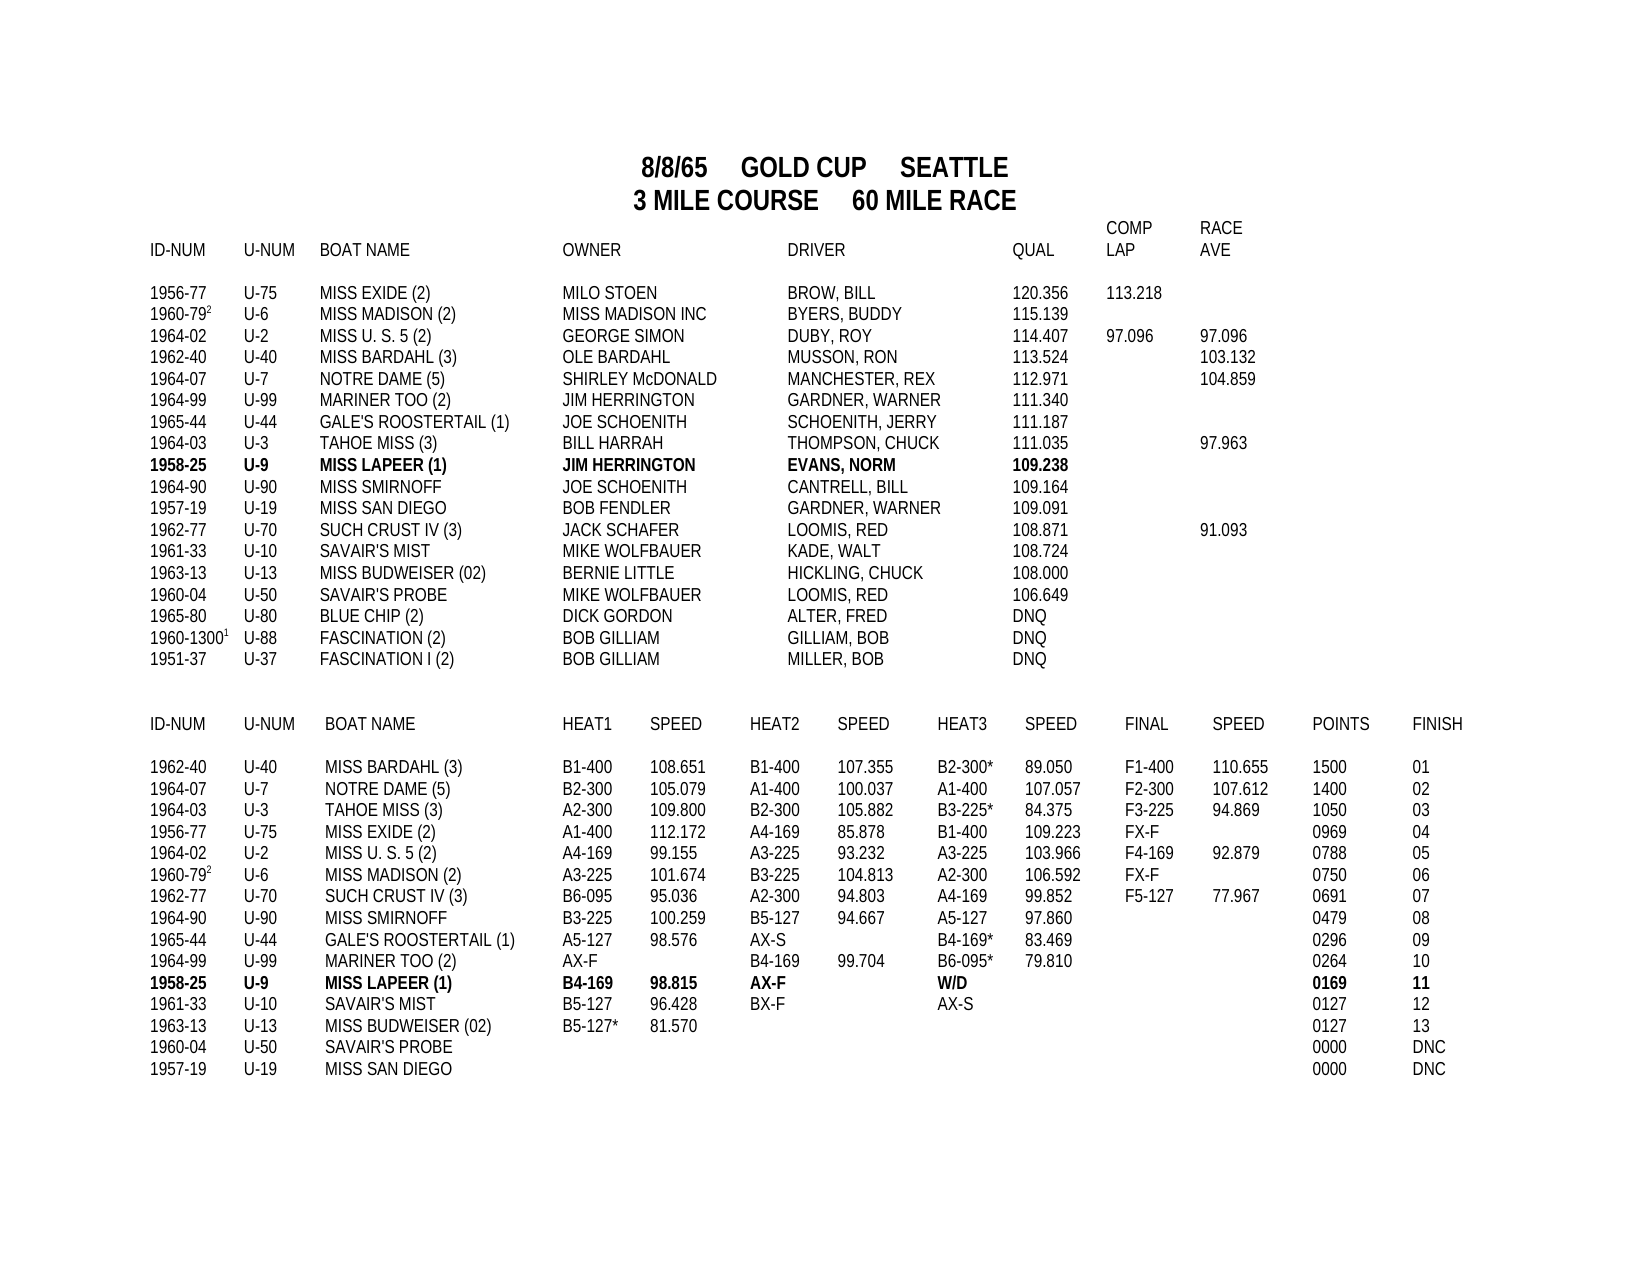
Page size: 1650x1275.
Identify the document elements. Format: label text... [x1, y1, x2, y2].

text 1960-792 U-6 MISS MADISON (2) A3-225 101.674 B3-225 104.813 A2-300 106.592 FX-F 0750 06 [150, 864, 1500, 885]
text 1960-13001 U-88 FASCINATION (2) BOB GILLIAM GILLIAM, BOB DNQ [150, 627, 1500, 648]
text 1961-33 U-10 SAVAIR'S MIST MIKE WOLFBAUER KADE, WALT 108.724 [150, 540, 1500, 562]
text 1960-792 U-6 MISS MADISON (2) MISS MADISON INC BYERS, BUDDY 115.139 [150, 303, 1500, 325]
text 1964-03 U-3 TAHOE MISS (3) A2-300 109.800 B2-300 105.882 B3-225* 84.375 F3-225 94.869 1050 03 [150, 799, 1500, 821]
text 3 MILE COURSE 60 MILE RACE [150, 183, 1500, 217]
text COMP RACE [150, 217, 1500, 238]
text 1956-77 U-75 MISS EXIDE (2) A1-400 112.172 A4-169 85.878 B1-400 109.223 FX-F 0969 04 [150, 821, 1500, 842]
text 1962-77 U-70 SUCH CRUST IV (3) B6-095 95.036 A2-300 94.803 A4-169 99.852 F5-127 77.967 0691 07 [150, 885, 1500, 907]
text ID-NUM U-NUM BOAT NAME OWNER DRIVER QUAL LAP AVE [150, 238, 1500, 260]
text 1964-03 U-3 TAHOE MISS (3) BILL HARRAH THOMPSON, CHUCK 111.035 97.963 [150, 432, 1500, 454]
text 1964-07 U-7 NOTRE DAME (5) B2-300 105.079 A1-400 100.037 A1-400 107.057 F2-300 107.612 1400 02 [150, 777, 1500, 799]
text 1963-13 U-13 MISS BUDWEISER (02) B5-127* 81.570 0127 13 [150, 1015, 1500, 1036]
text 1960-04 U-50 SAVAIR'S PROBE MIKE WOLFBAUER LOOMIS, RED 106.649 [150, 583, 1500, 605]
text 1965-80 U-80 BLUE CHIP (2) DICK GORDON ALTER, FRED DNQ [150, 605, 1500, 627]
text 1962-40 U-40 MISS BARDAHL (3) B1-400 108.651 B1-400 107.355 B2-300* 89.050 F1-400 110.655 1500 01 [150, 756, 1500, 777]
text 1958-25 U-9 MISS LAPEER (1) JIM HERRINGTON EVANS, NORM 109.238 [150, 454, 1500, 476]
text 8/8/65 GOLD CUP SEATTLE [150, 150, 1500, 183]
text 1964-90 U-90 MISS SMIRNOFF JOE SCHOENITH CANTRELL, BILL 109.164 [150, 476, 1500, 497]
text 1964-99 U-99 MARINER TOO (2) JIM HERRINGTON GARDNER, WARNER 111.340 [150, 389, 1500, 411]
text 1964-90 U-90 MISS SMIRNOFF B3-225 100.259 B5-127 94.667 A5-127 97.860 0479 08 [150, 907, 1500, 928]
text 1964-99 U-99 MARINER TOO (2) AX-F B4-169 99.704 B6-095* 79.810 0264 10 [150, 950, 1500, 972]
text 1957-19 U-19 MISS SAN DIEGO 0000 DNC [150, 1058, 1500, 1079]
text 1951-37 U-37 FASCINATION I (2) BOB GILLIAM MILLER, BOB DNQ [150, 648, 1500, 670]
text 1956-77 U-75 MISS EXIDE (2) MILO STOEN BROW, BILL 120.356 113.218 [150, 282, 1500, 303]
text 1964-02 U-2 MISS U. S. 5 (2) GEORGE SIMON DUBY, ROY 114.407 97.096 97.096 [150, 325, 1500, 346]
text 1965-44 U-44 GALE'S ROOSTERTAIL (1) JOE SCHOENITH SCHOENITH, JERRY 111.187 [150, 411, 1500, 432]
text 1957-19 U-19 MISS SAN DIEGO BOB FENDLER GARDNER, WARNER 109.091 [150, 497, 1500, 519]
text 1960-04 U-50 SAVAIR'S PROBE 0000 DNC [150, 1036, 1500, 1058]
text ID-NUM U-NUM BOAT NAME HEAT1 SPEED HEAT2 SPEED HEAT3 SPEED FINAL SPEED POINTS FINISH [150, 713, 1500, 734]
text 1962-77 U-70 SUCH CRUST IV (3) JACK SCHAFER LOOMIS, RED 108.871 91.093 [150, 519, 1500, 540]
text 1964-02 U-2 MISS U. S. 5 (2) A4-169 99.155 A3-225 93.232 A3-225 103.966 F4-169 92.879 0788 05 [150, 842, 1500, 864]
text 1964-07 U-7 NOTRE DAME (5) SHIRLEY McDONALD MANCHESTER, REX 112.971 104.859 [150, 368, 1500, 389]
text 1961-33 U-10 SAVAIR'S MIST B5-127 96.428 BX-F AX-S 0127 12 [150, 993, 1500, 1015]
text 1958-25 U-9 MISS LAPEER (1) B4-169 98.815 AX-F W/D 0169 11 [150, 972, 1500, 993]
text 1965-44 U-44 GALE'S ROOSTERTAIL (1) A5-127 98.576 AX-S B4-169* 83.469 0296 09 [150, 928, 1500, 950]
text 1963-13 U-13 MISS BUDWEISER (02) BERNIE LITTLE HICKLING, CHUCK 108.000 [150, 562, 1500, 583]
text 1962-40 U-40 MISS BARDAHL (3) OLE BARDAHL MUSSON, RON 113.524 103.132 [150, 346, 1500, 368]
